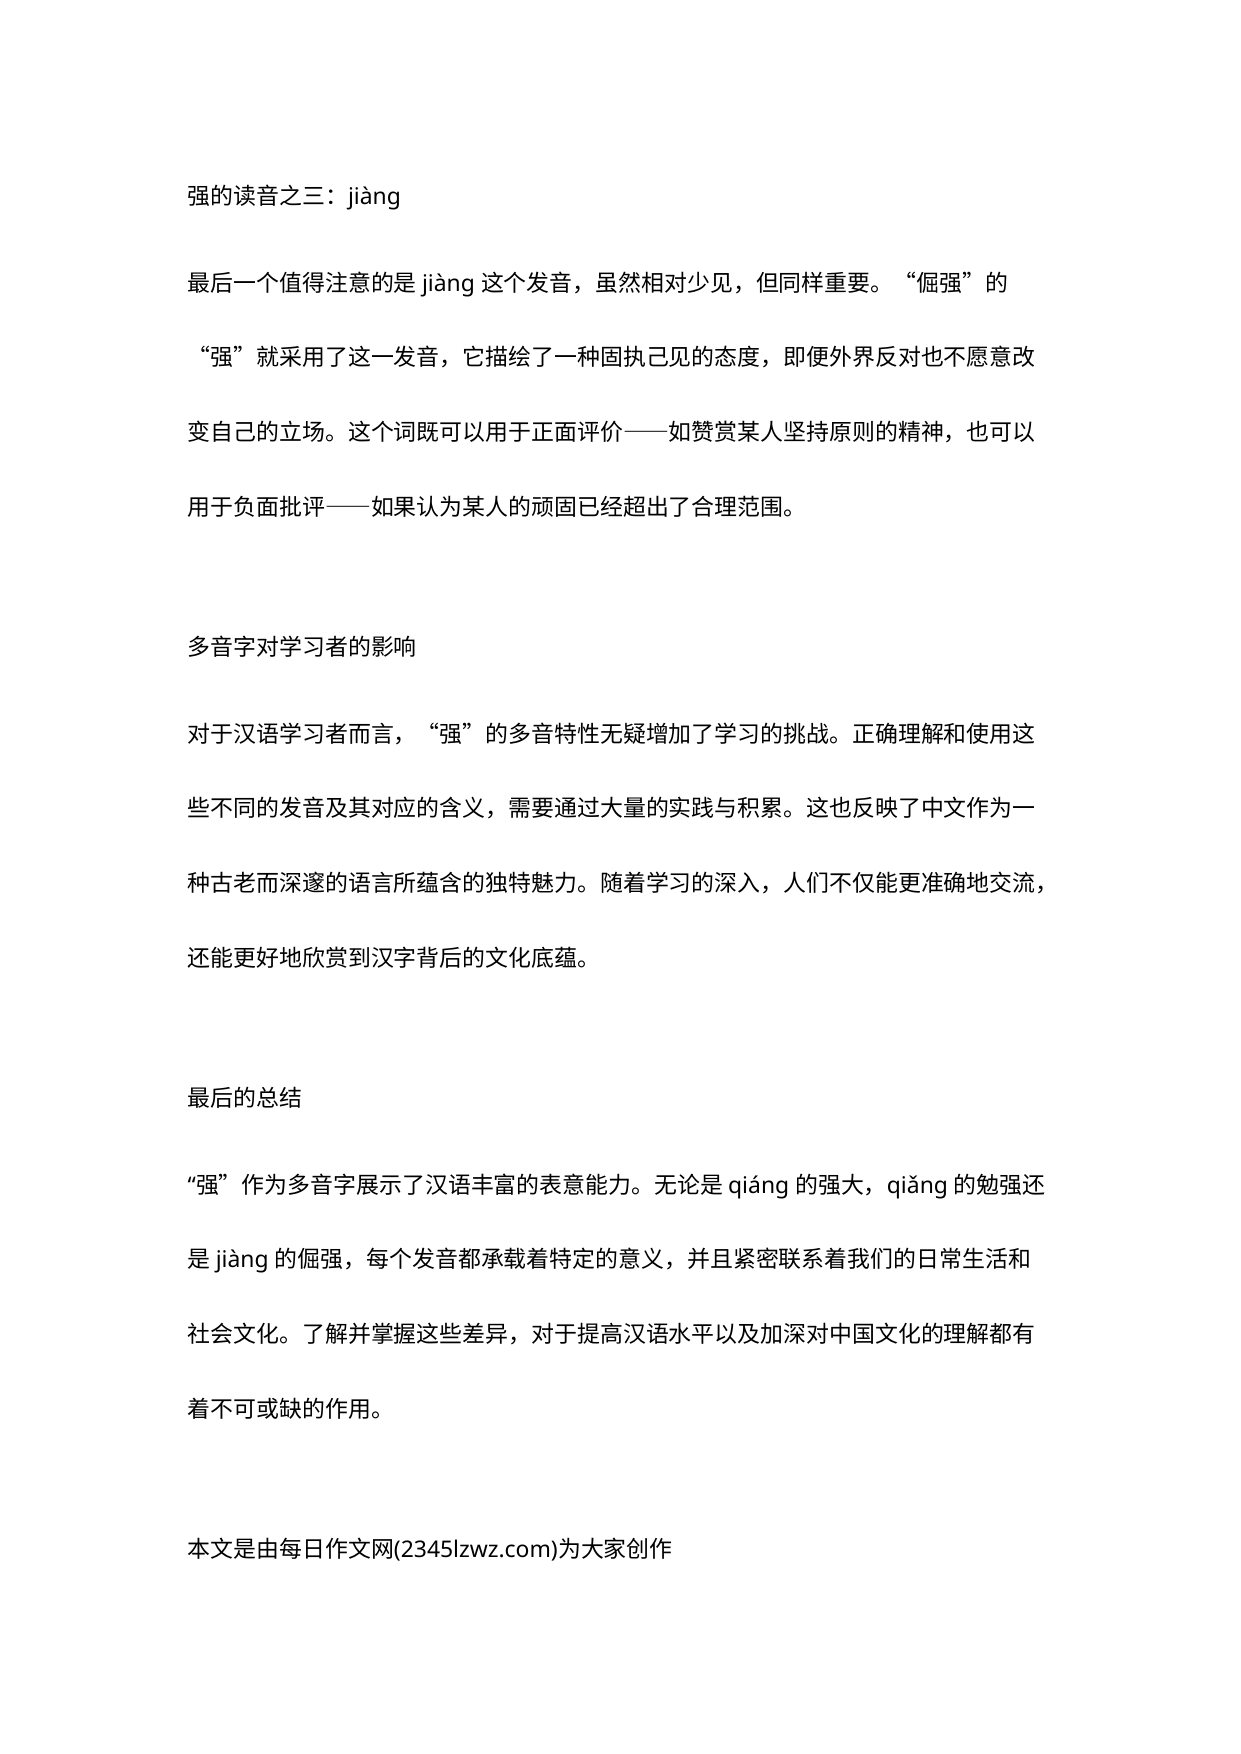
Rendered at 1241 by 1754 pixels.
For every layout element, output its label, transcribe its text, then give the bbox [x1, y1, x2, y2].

text 最后一个值得注意的是 jiàng 这个发音，虽然相对少见，但同样重要。“倔强”的“强”就采用了这一发音，它描绘了一种固执己见的态度，即便外界反对也不愿意改变自己的立场。这个词既可以用于正面评价——如赞赏某人坚持原则的精神，也可以用于负面批评——如果认为某人的顽固已经超出了合理范围。 [187, 249, 1053, 538]
text 本文是由每日作文网(2345lzwz.com)为大家创作 [187, 1515, 1053, 1580]
text 强的读音之三：jiàng [187, 162, 1053, 227]
text 多音字对学习者的影响 [187, 613, 1053, 678]
text “强”作为多音字展示了汉语丰富的表意能力。无论是 qiáng 的强大，qiǎng 的勉强还是 jiàng 的倔强，每个发音都承载着特定的意义，并且紧密联系着我们的日常生活和社会文化。了解并掌握这些差异，对于提高汉语水平以及加深对中国文化的理解都有着不可或缺的作用。 [187, 1151, 1053, 1440]
text 对于汉语学习者而言，“强”的多音特性无疑增加了学习的挑战。正确理解和使用这些不同的发音及其对应的含义，需要通过大量的实践与积累。这也反映了中文作为一种古老而深邃的语言所蕴含的独特魅力。随着学习的深入，人们不仅能更准确地交流，还能更好地欣赏到汉字背后的文化底蕴。 [187, 700, 1053, 989]
text 最后的总结 [187, 1064, 1053, 1129]
